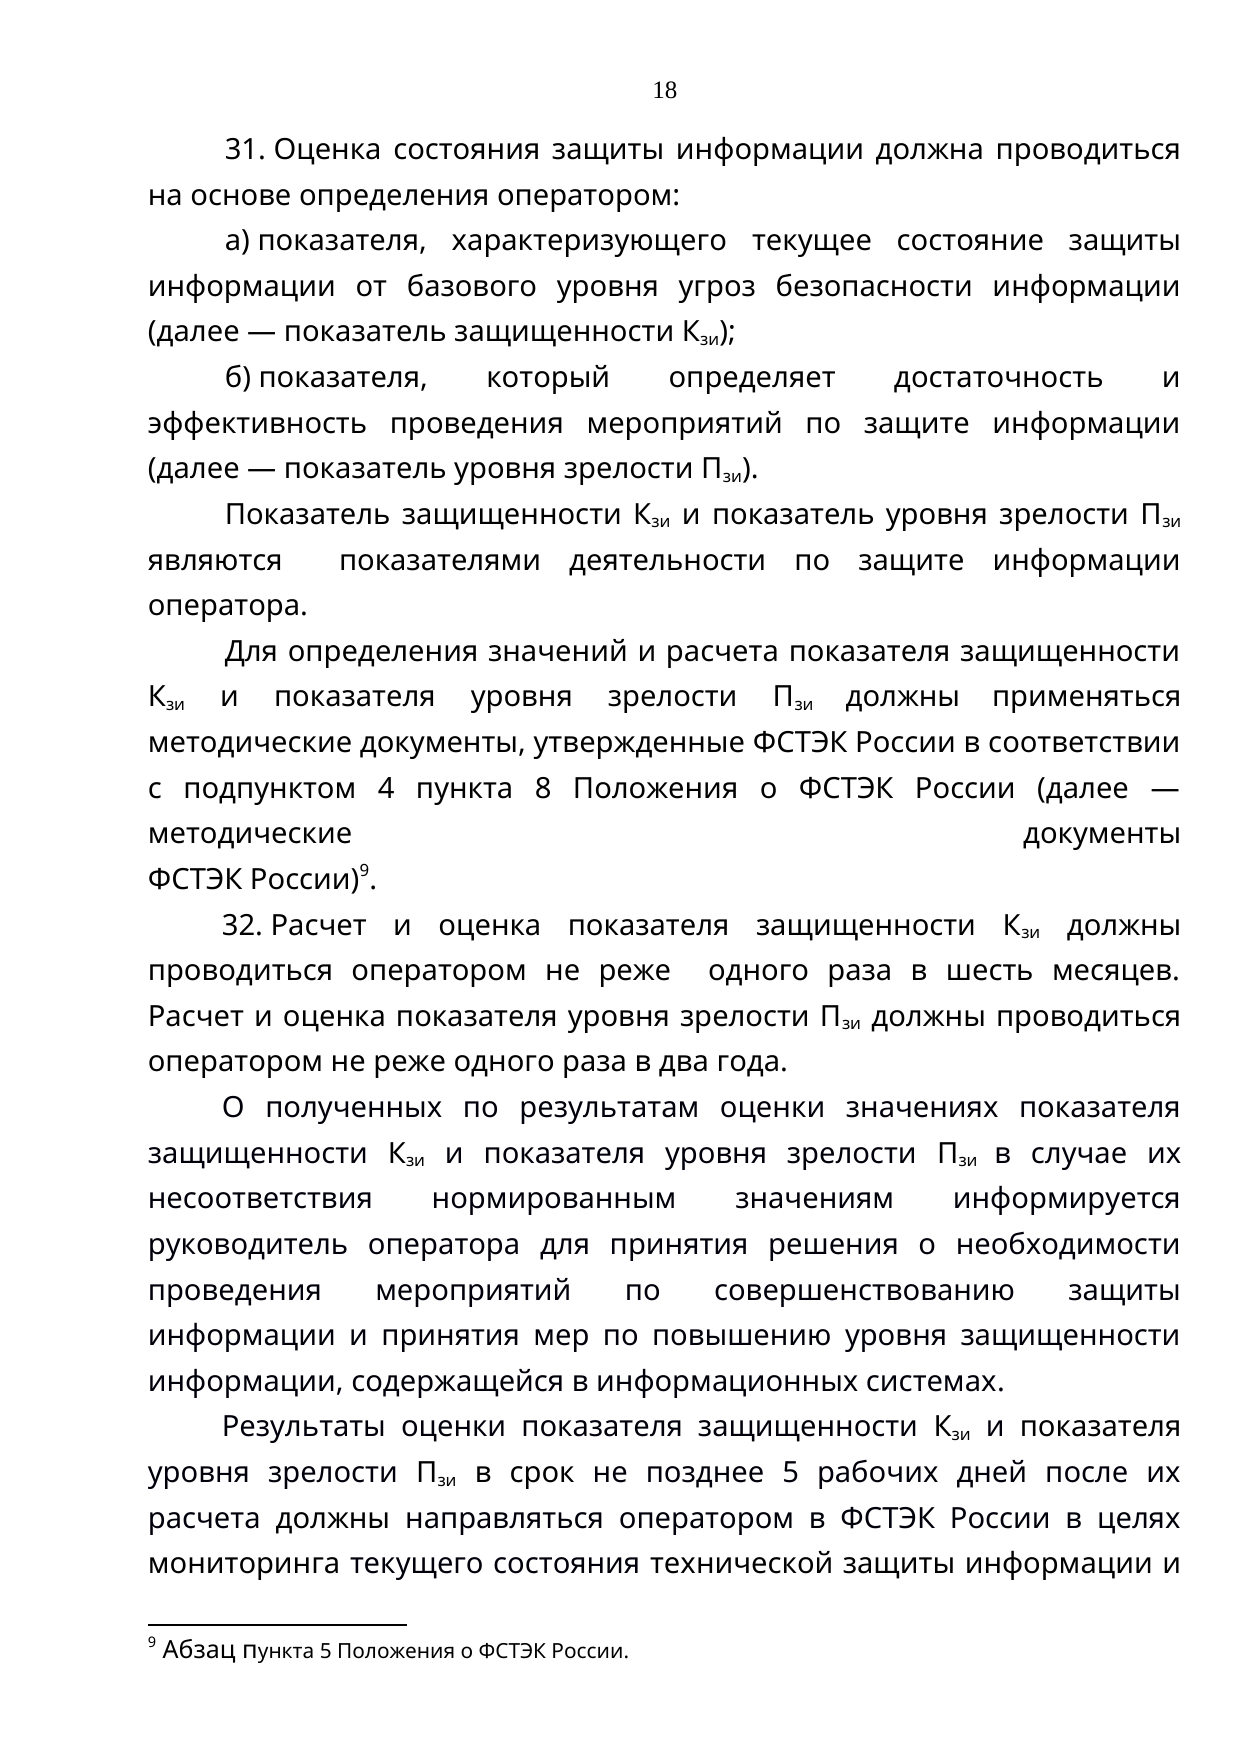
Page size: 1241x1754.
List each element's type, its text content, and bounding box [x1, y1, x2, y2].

text Показатель защищенности Кзи и показатель уровня зрелости Пзи являются показателями деятельности по защите информации оператора. [148, 493, 1181, 624]
text б) показателя, который определяет достаточность и эффективность проведения мероприятий по защите информации (далее — показатель уровня зрелости Пзи). [148, 356, 1181, 487]
text О полученных по результатам оценки значениях показателя защищенности Кзи и показателя уровня зрелости Пзи в случае их несоответствия нормированным значениям информируется руководитель оператора для принятия решения о необходимости проведения мероприятий по совершенствованию защиты информации и принятия мер по повышению уровня защищенности информации, содержащейся в информационных системах. [148, 1086, 1181, 1400]
text 31. Оценка состояния защиты информации должна проводиться на основе определения оператором: [148, 128, 1181, 213]
text 32. Расчет и оценка показателя защищенности Кзи должны проводиться оператором не реже одного раза в шесть месяцев. Расчет и оценка показателя уровня зрелости Пзи должны проводиться оператором не реже одного раза в два года. [148, 904, 1181, 1080]
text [148, 1406, 1181, 1582]
text а) показателя, характеризующего текущее состояние защиты информации от базового уровня угроз безопасности информации (далее — показатель защищенности Кзи); [148, 219, 1181, 350]
text Для определения значений и расчета показателя защищенности Кзи и показателя уровня зрелости Пзи должны применяться методические документы, утвержденные ФСТЭК России в соответствии с подпунктом 4 пункта 8 Положения о ФСТЭК России (далее — методические документы ФСТЭК России). [148, 630, 1181, 898]
